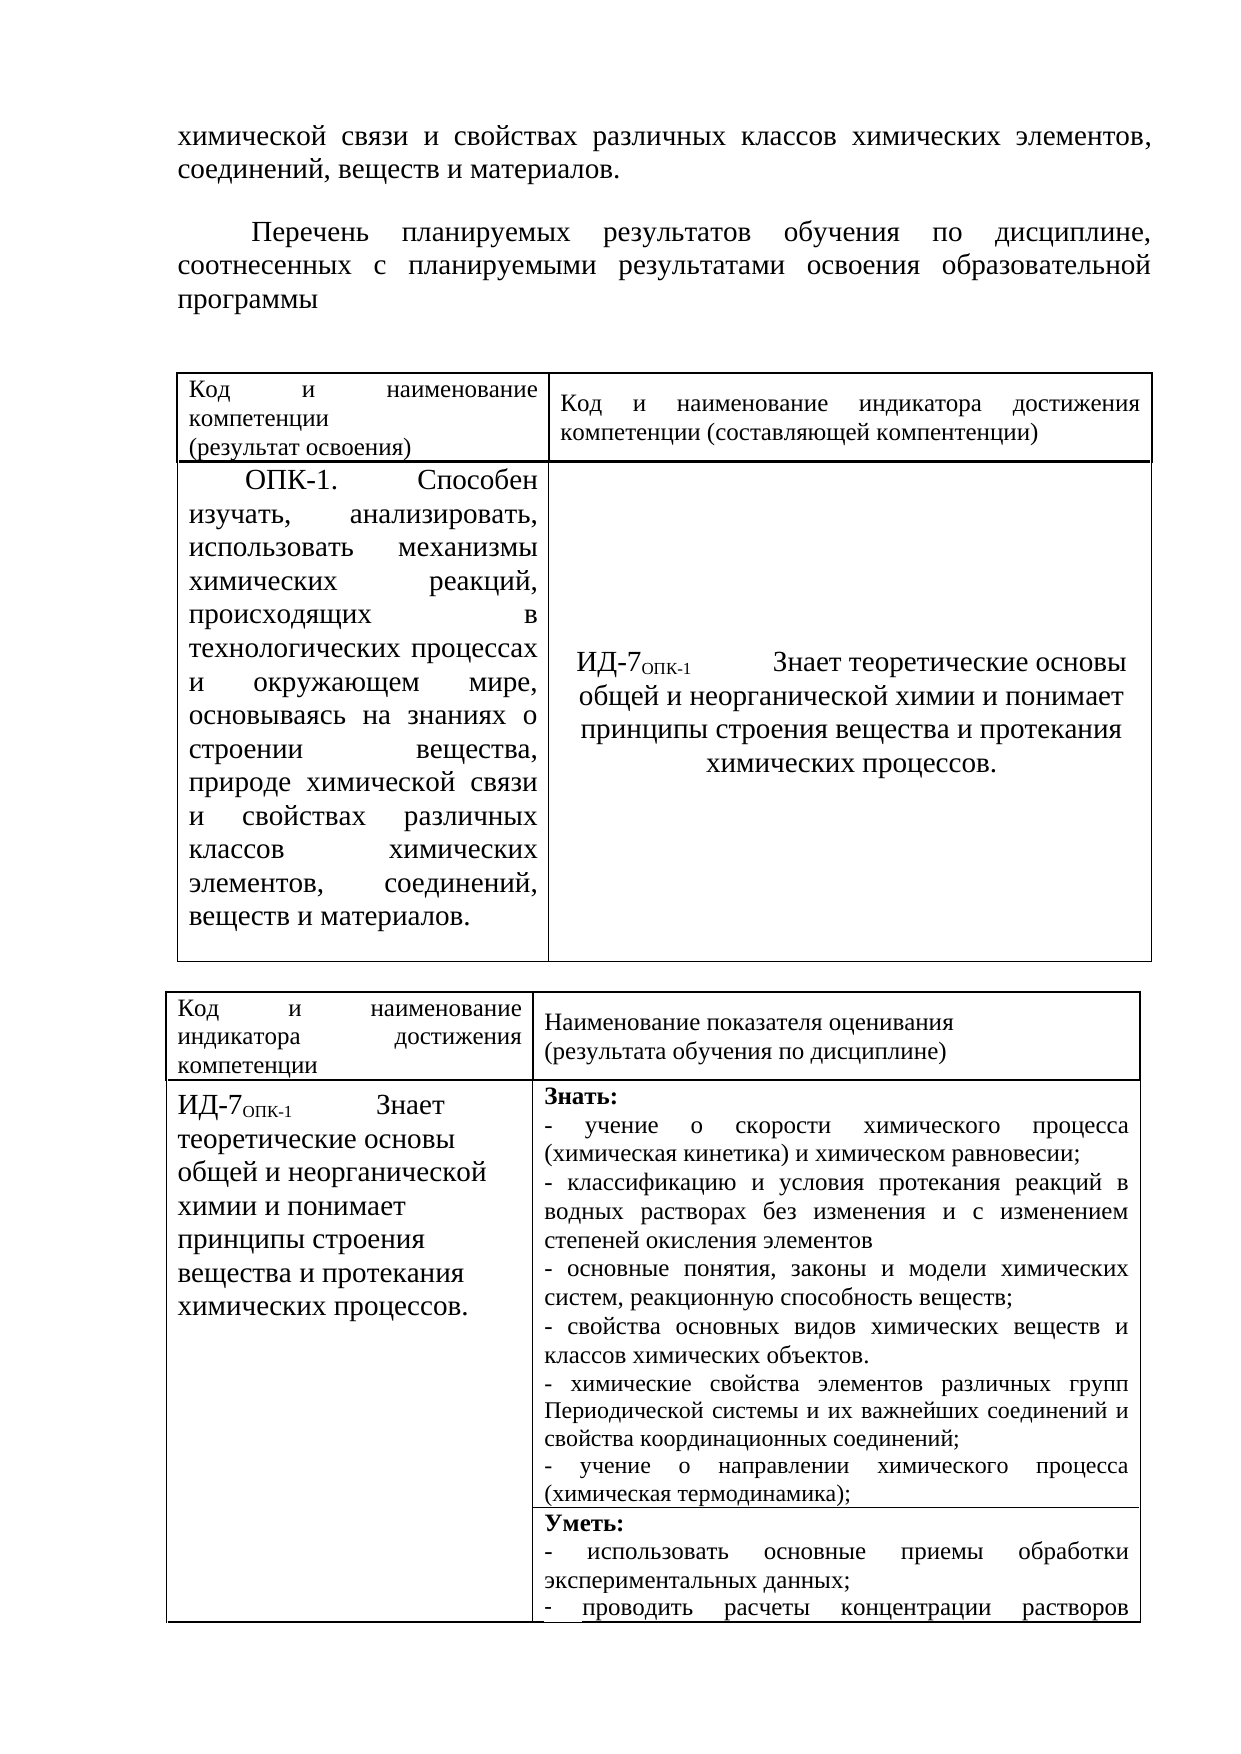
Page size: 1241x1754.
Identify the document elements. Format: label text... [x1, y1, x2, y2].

table_cell Знать: - учение о скорости химического процесса (химическая кинетика) и химическом равновесии; - классификацию и условия протекания реакций в водных растворах без изменения и с изменением степеней окисления элементов - основные понятия, законы и модели химических систем, реакционную способность веществ; - свойства основных видов химических веществ и классов химических объектов. - химические свойства элементов различных групп Периодической системы и их важнейших соединений и свойства координационных соединений; - учение о направлении химического процесса (химическая термодинамика); [533, 1081, 1140, 1507]
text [177, 118, 1152, 185]
table_cell ОПК-1. Способен изучать, анализировать, использовать механизмы химических реакций, происходящих в технологических процессах и окружающем мире, основываясь на знаниях о строении вещества, природе химической связи и свойствах различных классов химических элементов, соединений, веществ и материалов. [178, 461, 548, 961]
table_header Код и наименование индикатора достижения компетенции [167, 993, 532, 1079]
table_cell ИД-7ОПК-1 Знает теоретические основы общей и неорганической химии и понимает принципы строения вещества и протекания химических процессов. [549, 460, 1151, 961]
list Перечень планируемых результатов обучения по дисциплине, соотнесенных с планируемыми результатами освоения образовательной программы [177, 214, 1152, 314]
table_header Код и наименование компетенции (результат освоения) [178, 374, 548, 460]
table_header Наименование показателя оценивания (результата обучения по дисциплине) [534, 993, 1139, 1079]
table_header Код и наименование индикатора достижения компетенции (составляющей компентенции) [550, 374, 1151, 460]
table_cell ИД-7ОПК-1 Знает теоретические основы общей и неорганической химии и понимает принципы строения вещества и протекания химических процессов. [167, 1080, 532, 1621]
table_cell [533, 1507, 1140, 1621]
